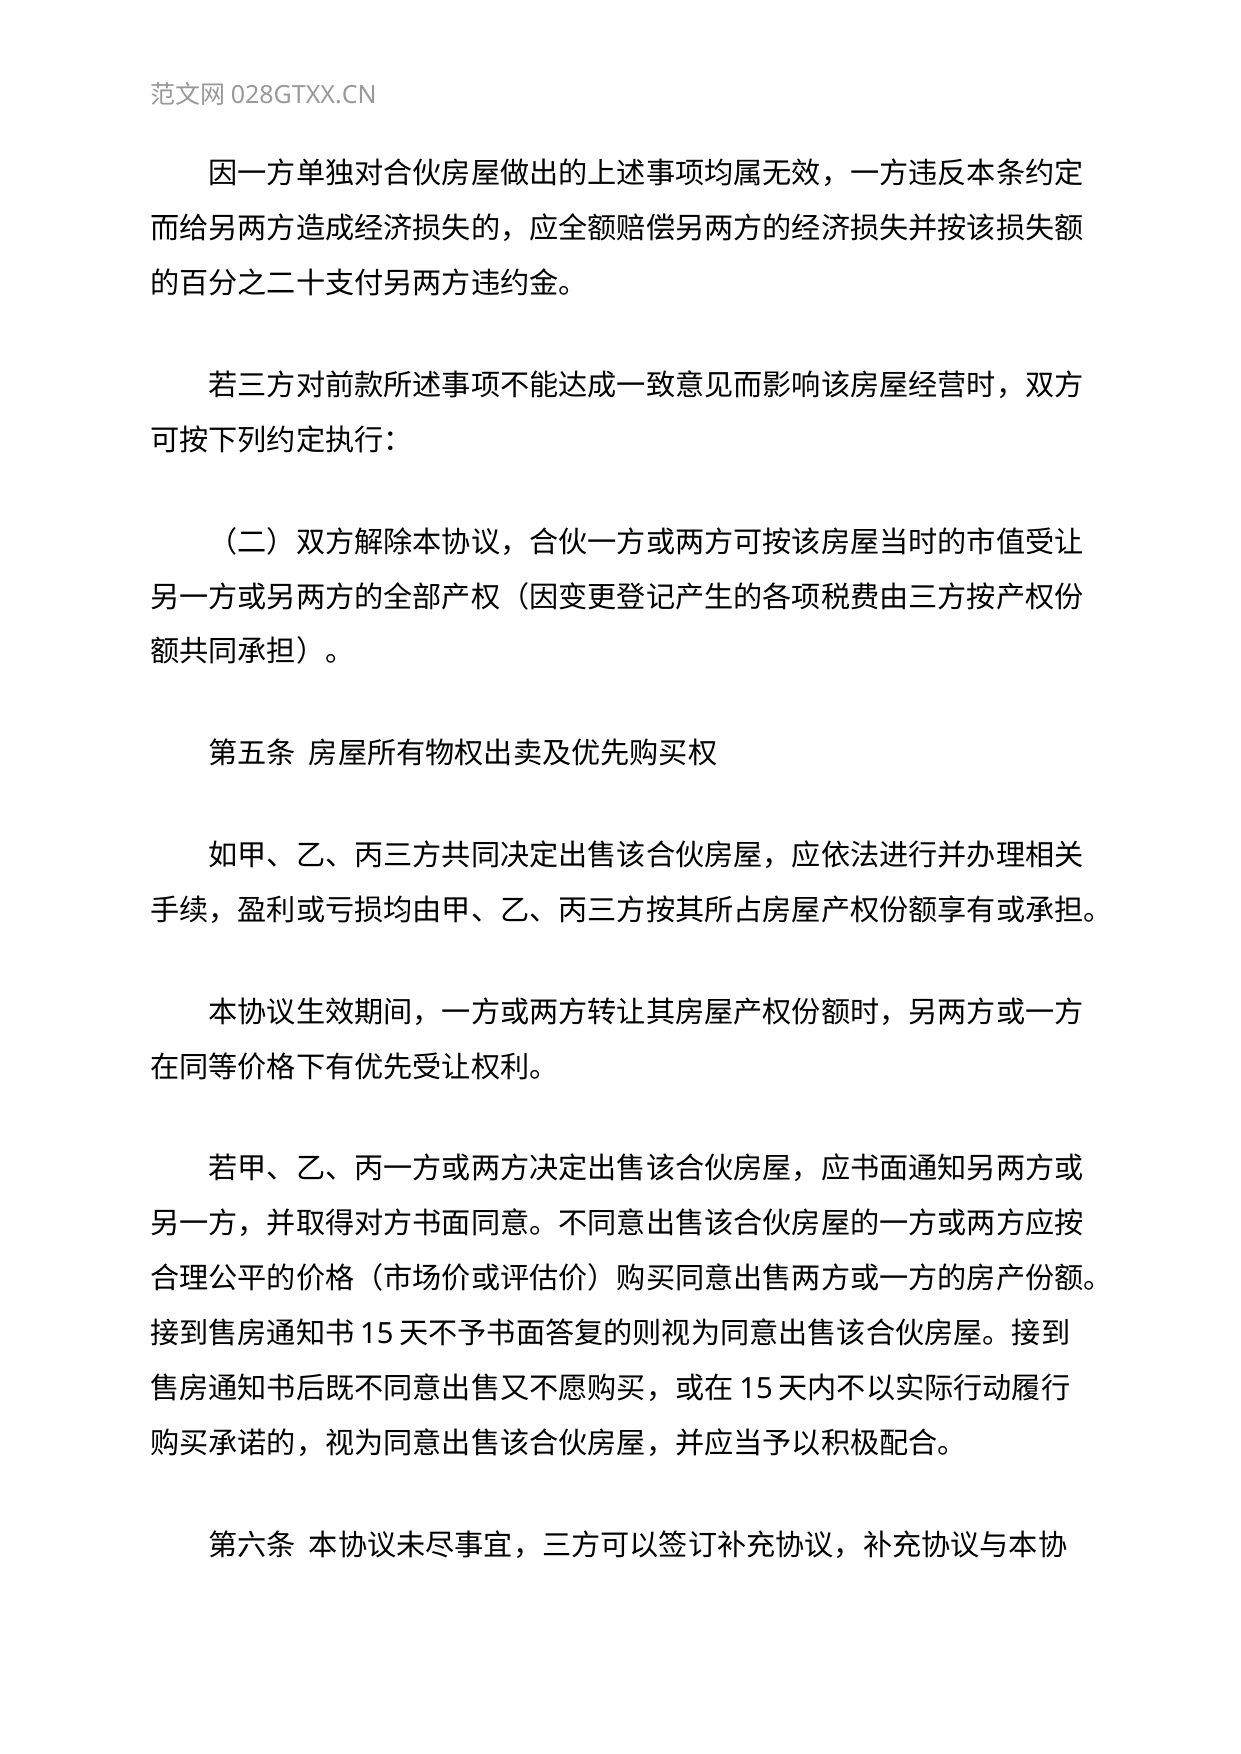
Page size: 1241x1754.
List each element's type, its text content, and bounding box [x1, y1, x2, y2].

text （二）双方解除本协议，合伙一方或两方可按该房屋当时的市值受让另一方或另两方的全部产权（因变更登记产生的各项税费由三方按产权份额共同承担）。 [150, 518, 1090, 670]
text 因一方单独对合伙房屋做出的上述事项均属无效，一方违反本条约定而给另两方造成经济损失的，应全额赔偿另两方的经济损失并按该损失额的百分之二十支付另两方违约金。 [150, 150, 1090, 302]
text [150, 1521, 1090, 1564]
text 本协议生效期间，一方或两方转让其房屋产权份额时，另两方或一方在同等价格下有优先受让权利。 [150, 988, 1090, 1085]
text 若三方对前款所述事项不能达成一致意见而影响该房屋经营时，双方可按下列约定执行： [150, 362, 1090, 459]
text 如甲、乙、丙三方共同决定出售该合伙房屋，应依法进行并办理相关手续，盈利或亏损均由甲、乙、丙三方按其所占房屋产权份额享有或承担。 [150, 832, 1090, 929]
text 若甲、乙、丙一方或两方决定出售该合伙房屋，应书面通知另两方或另一方，并取得对方书面同意。不同意出售该合伙房屋的一方或两方应按合理公平的价格（市场价或评估价）购买同意出售两方或一方的房产份额。接到售房通知书15天不予书面答复的则视为同意出售该合伙房屋。接到售房通知书后既不同意出售又不愿购买，或在15天内不以实际行动履行购买承诺的，视为同意出售该合伙房屋，并应当予以积极配合。 [150, 1145, 1090, 1462]
text 第五条 房屋所有物权出卖及优先购买权 [150, 730, 1090, 772]
